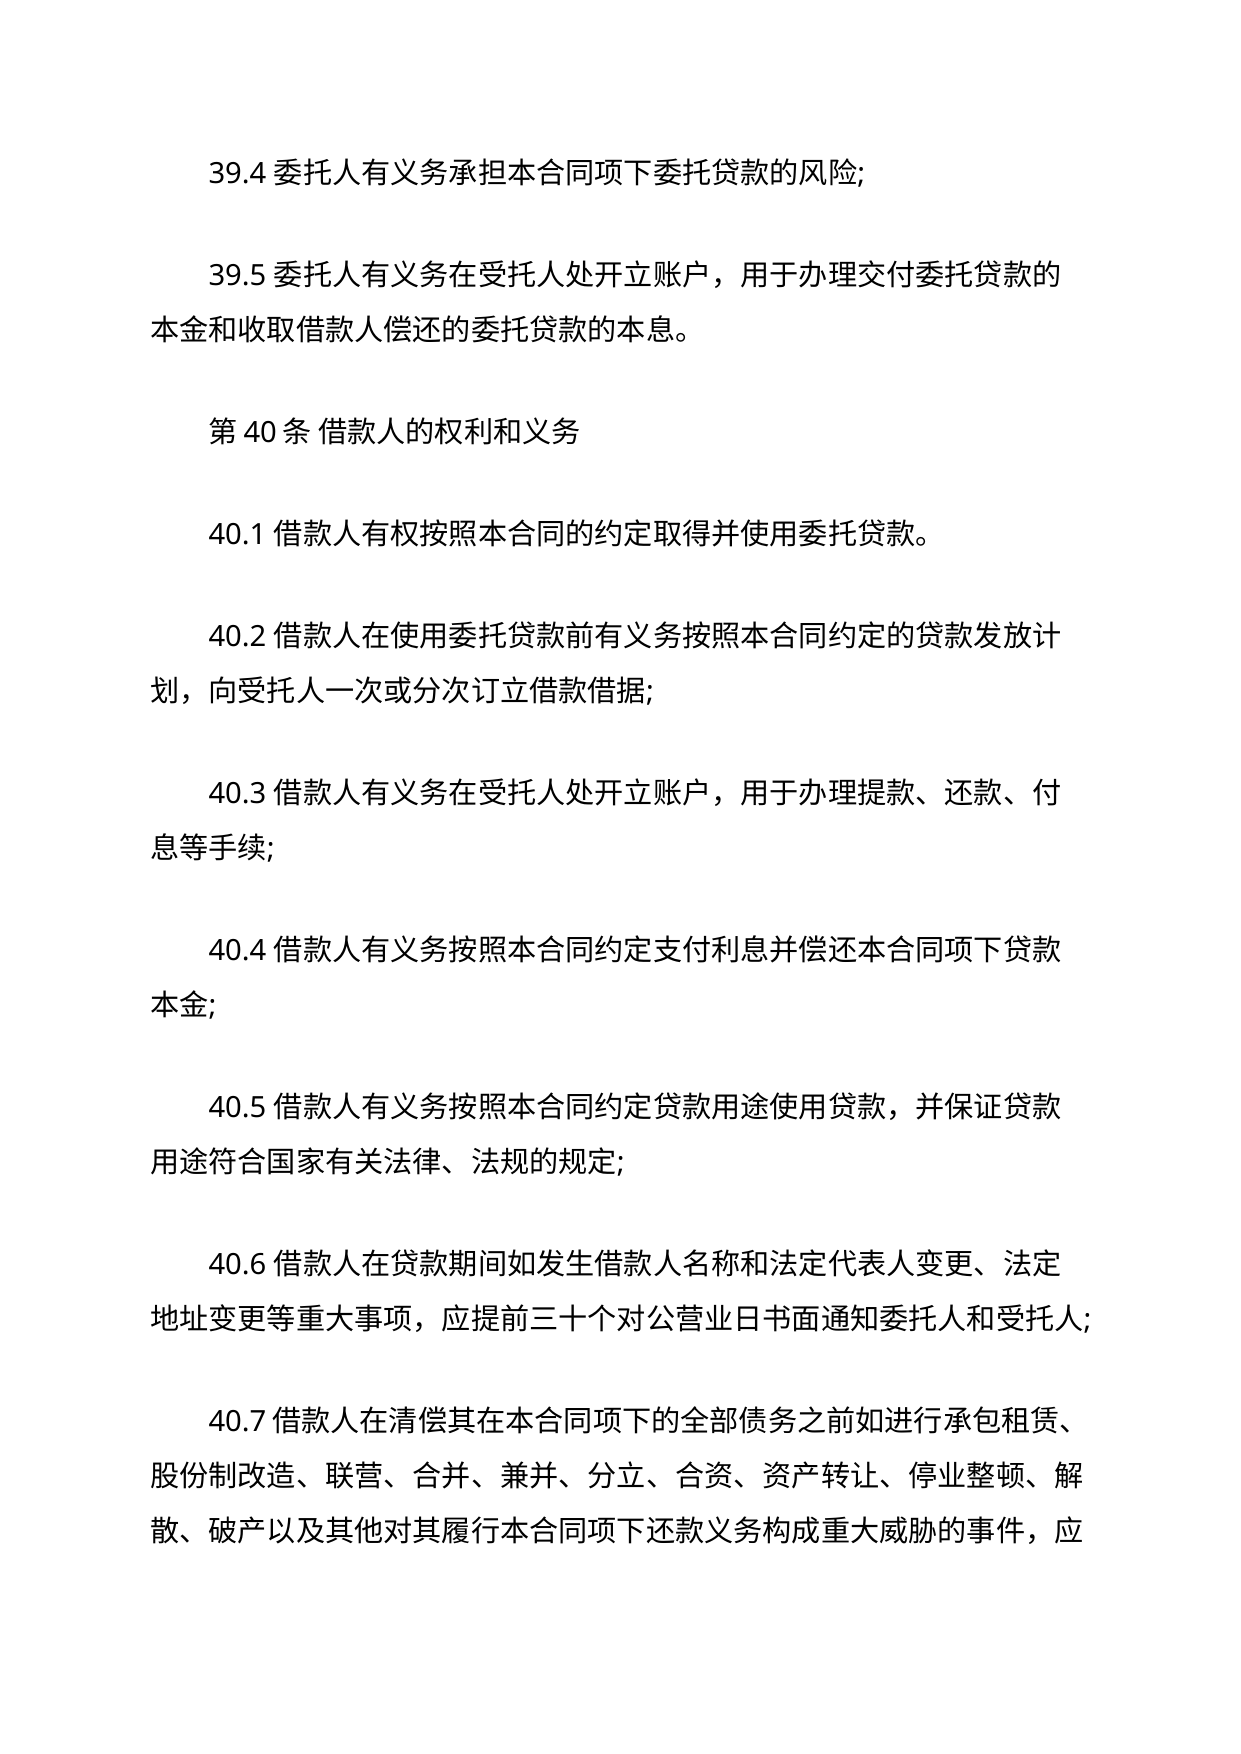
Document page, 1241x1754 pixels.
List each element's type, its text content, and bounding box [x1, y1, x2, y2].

text 第40条 借款人的权利和义务 [150, 409, 1090, 451]
text 40.5 借款人有义务按照本合同约定贷款用途使用贷款，并保证贷款用途符合国家有关法律、法规的规定; [150, 1084, 1090, 1181]
text 40.2 借款人在使用委托贷款前有义务按照本合同约定的贷款发放计划，向受托人一次或分次订立借款借据; [150, 613, 1090, 710]
text 40.4 借款人有义务按照本合同约定支付利息并偿还本合同项下贷款本金; [150, 927, 1090, 1024]
text 40.1 借款人有权按照本合同的约定取得并使用委托贷款。 [150, 511, 1090, 553]
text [150, 1398, 1090, 1550]
text 40.6 借款人在贷款期间如发生借款人名称和法定代表人变更、法定地址变更等重大事项，应提前三十个对公营业日书面通知委托人和受托人; [150, 1241, 1090, 1338]
text 40.3 借款人有义务在受托人处开立账户，用于办理提款、还款、付息等手续; [150, 770, 1090, 867]
text 39.5 委托人有义务在受托人处开立账户，用于办理交付委托贷款的本金和收取借款人偿还的委托贷款的本息。 [150, 252, 1090, 349]
text 39.4 委托人有义务承担本合同项下委托贷款的风险; [150, 150, 1090, 192]
